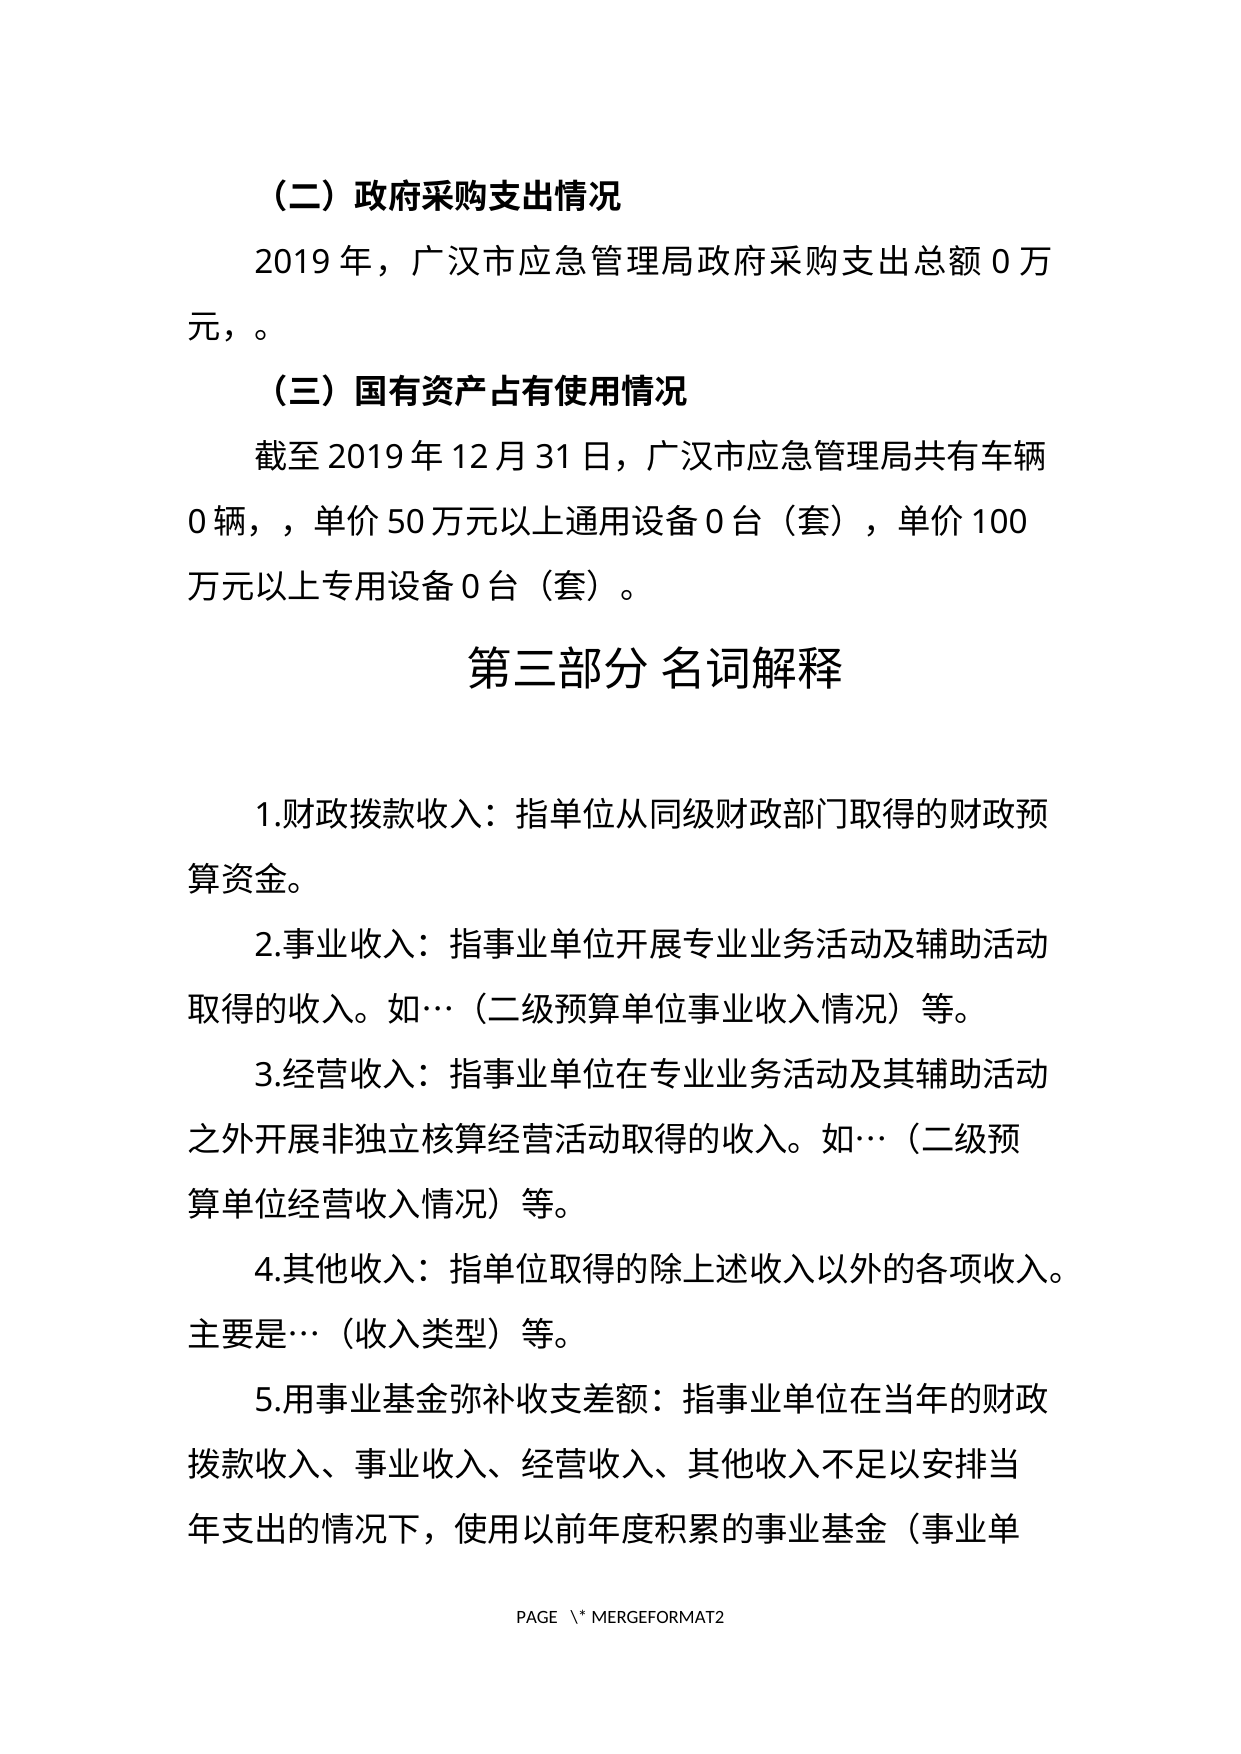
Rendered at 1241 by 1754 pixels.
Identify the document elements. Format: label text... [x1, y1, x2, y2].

text 2.事业收入：指事业单位开展专业业务活动及辅助活动取得的收入。如…（二级预算单位事业收入情况）等。 [187, 909, 1053, 1039]
text 4.其他收入：指单位取得的除上述收入以外的各项收入。主要是…（收入类型）等。 [187, 1234, 1053, 1364]
text （二）政府采购支出情况 [187, 162, 1053, 227]
text 截至2019年12月31日，广汉市应急管理局共有车辆0辆，，单价50万元以上通用设备0台（套），单价100万元以上专用设备0台（套）。 [187, 422, 1053, 617]
text 3.经营收入：指事业单位在专业业务活动及其辅助活动之外开展非独立核算经营活动取得的收入。如…（二级预算单位经营收入情况）等。 [187, 1039, 1053, 1234]
text 2019年，广汉市应急管理局政府采购支出总额0万元，。 [187, 227, 1053, 357]
list 名词解释 [187, 617, 1053, 714]
text 1.财政拨款收入：指单位从同级财政部门取得的财政预算资金。 [187, 779, 1053, 909]
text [187, 1364, 1053, 1559]
text （三）国有资产占有使用情况 [187, 357, 1053, 422]
